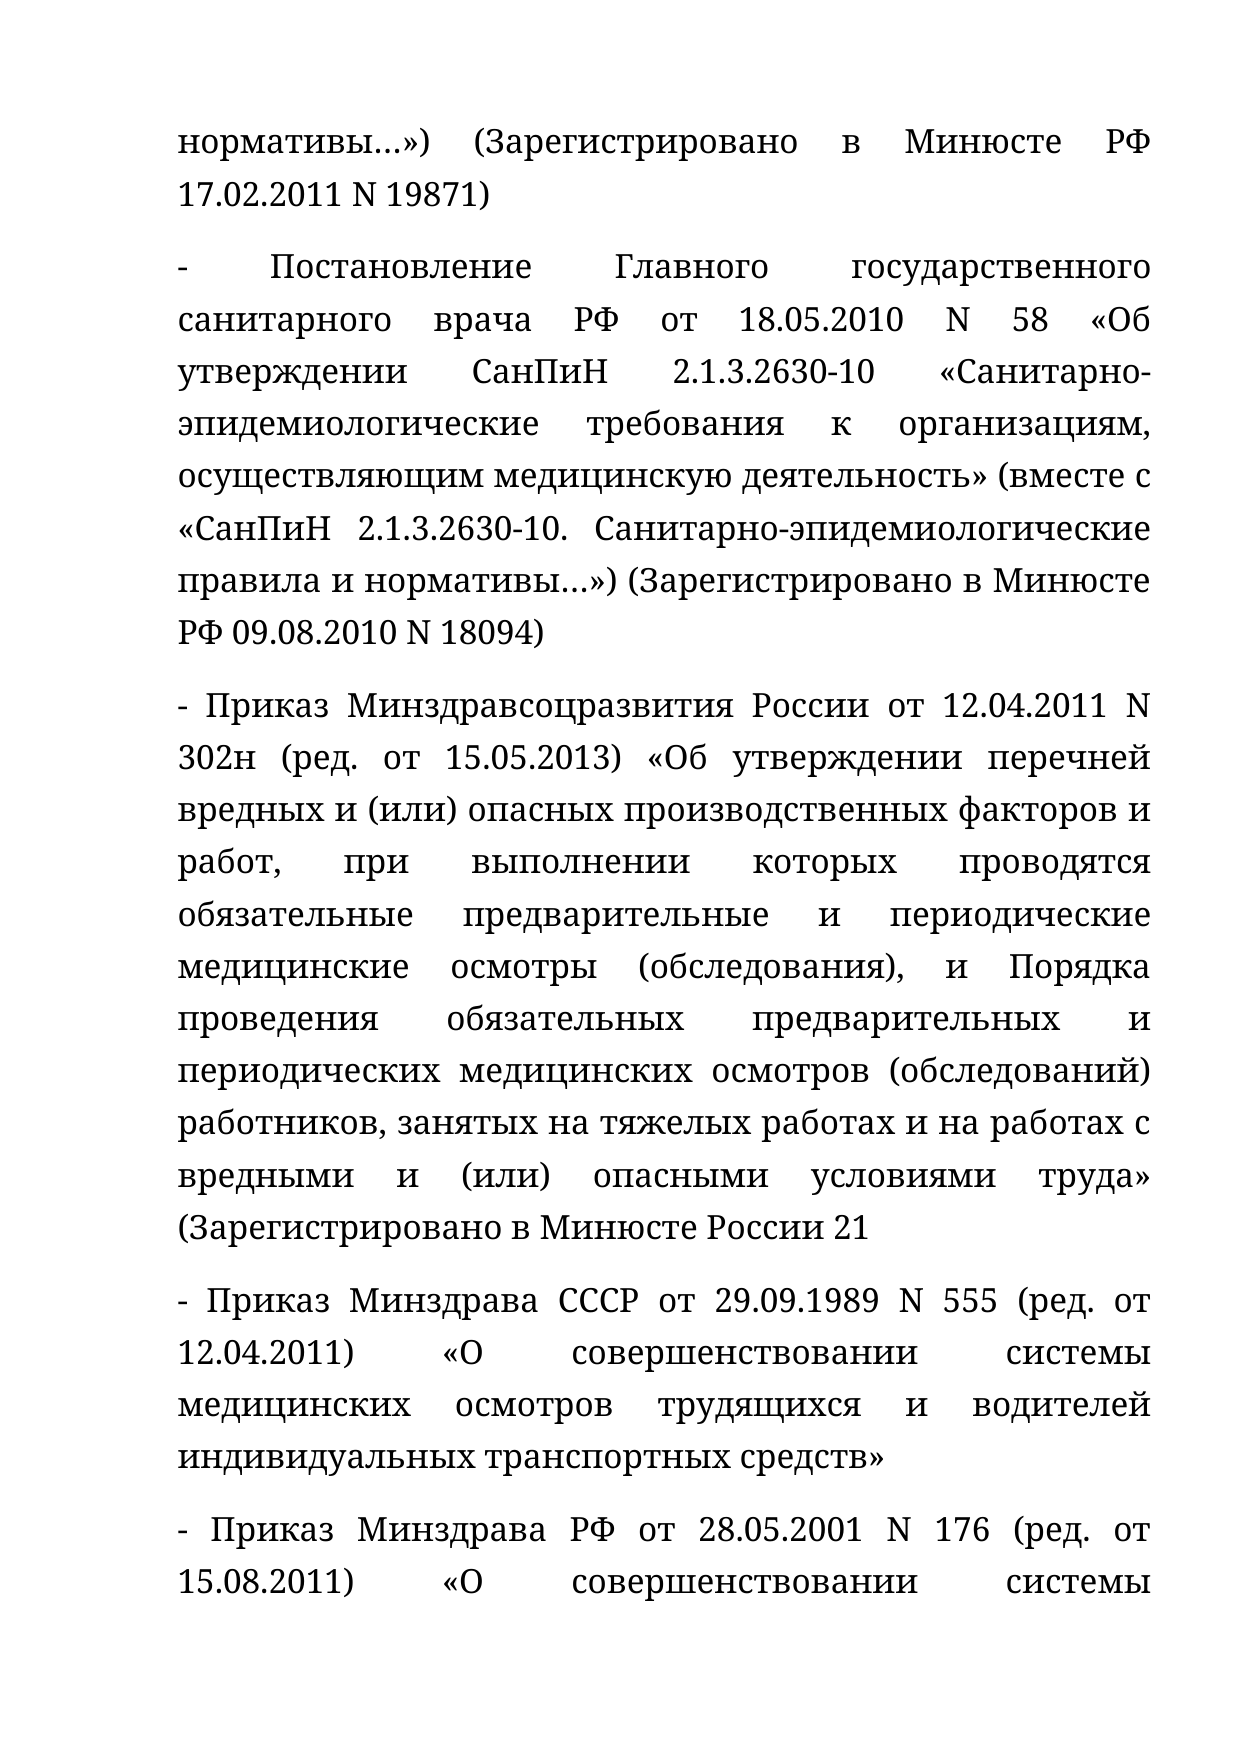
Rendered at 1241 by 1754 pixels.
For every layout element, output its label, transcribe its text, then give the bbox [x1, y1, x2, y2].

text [177, 1506, 1152, 1604]
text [177, 118, 1152, 216]
text - Приказ Минздравсоцразвития России от 12.04.2011 N 302н (ред. от 15.05.2013) «Об утверждении перечней вредных и (или) опасных производственных факторов и работ, при выполнении которых проводятся обязательные предварительные и периодические медицинские осмотры (обследования), и Порядка проведения обязательных предварительных и периодических медицинских осмотров (обследований) работников, занятых на тяжелых работах и на работах с вредными и (или) опасными условиями труда» (Зарегистрировано в Минюсте России 21 [177, 682, 1152, 1249]
text - Приказ Минздрава СССР от 29.09.1989 N 555 (ред. от 12.04.2011) «О совершенствовании системы медицинских осмотров трудящихся и водителей индивидуальных транспортных средств» [177, 1277, 1152, 1478]
text - Постановление Главного государственного санитарного врача РФ от 18.05.2010 N 58 «Об утверждении СанПиН 2.1.3.2630-10 «Санитарно-эпидемиологические требования к организациям, осуществляющим медицинскую деятельность» (вместе с «СанПиН 2.1.3.2630-10. Санитарно-эпидемиологические правила и нормативы…») (Зарегистрировано в Минюсте РФ 09.08.2010 N 18094) [177, 243, 1152, 654]
